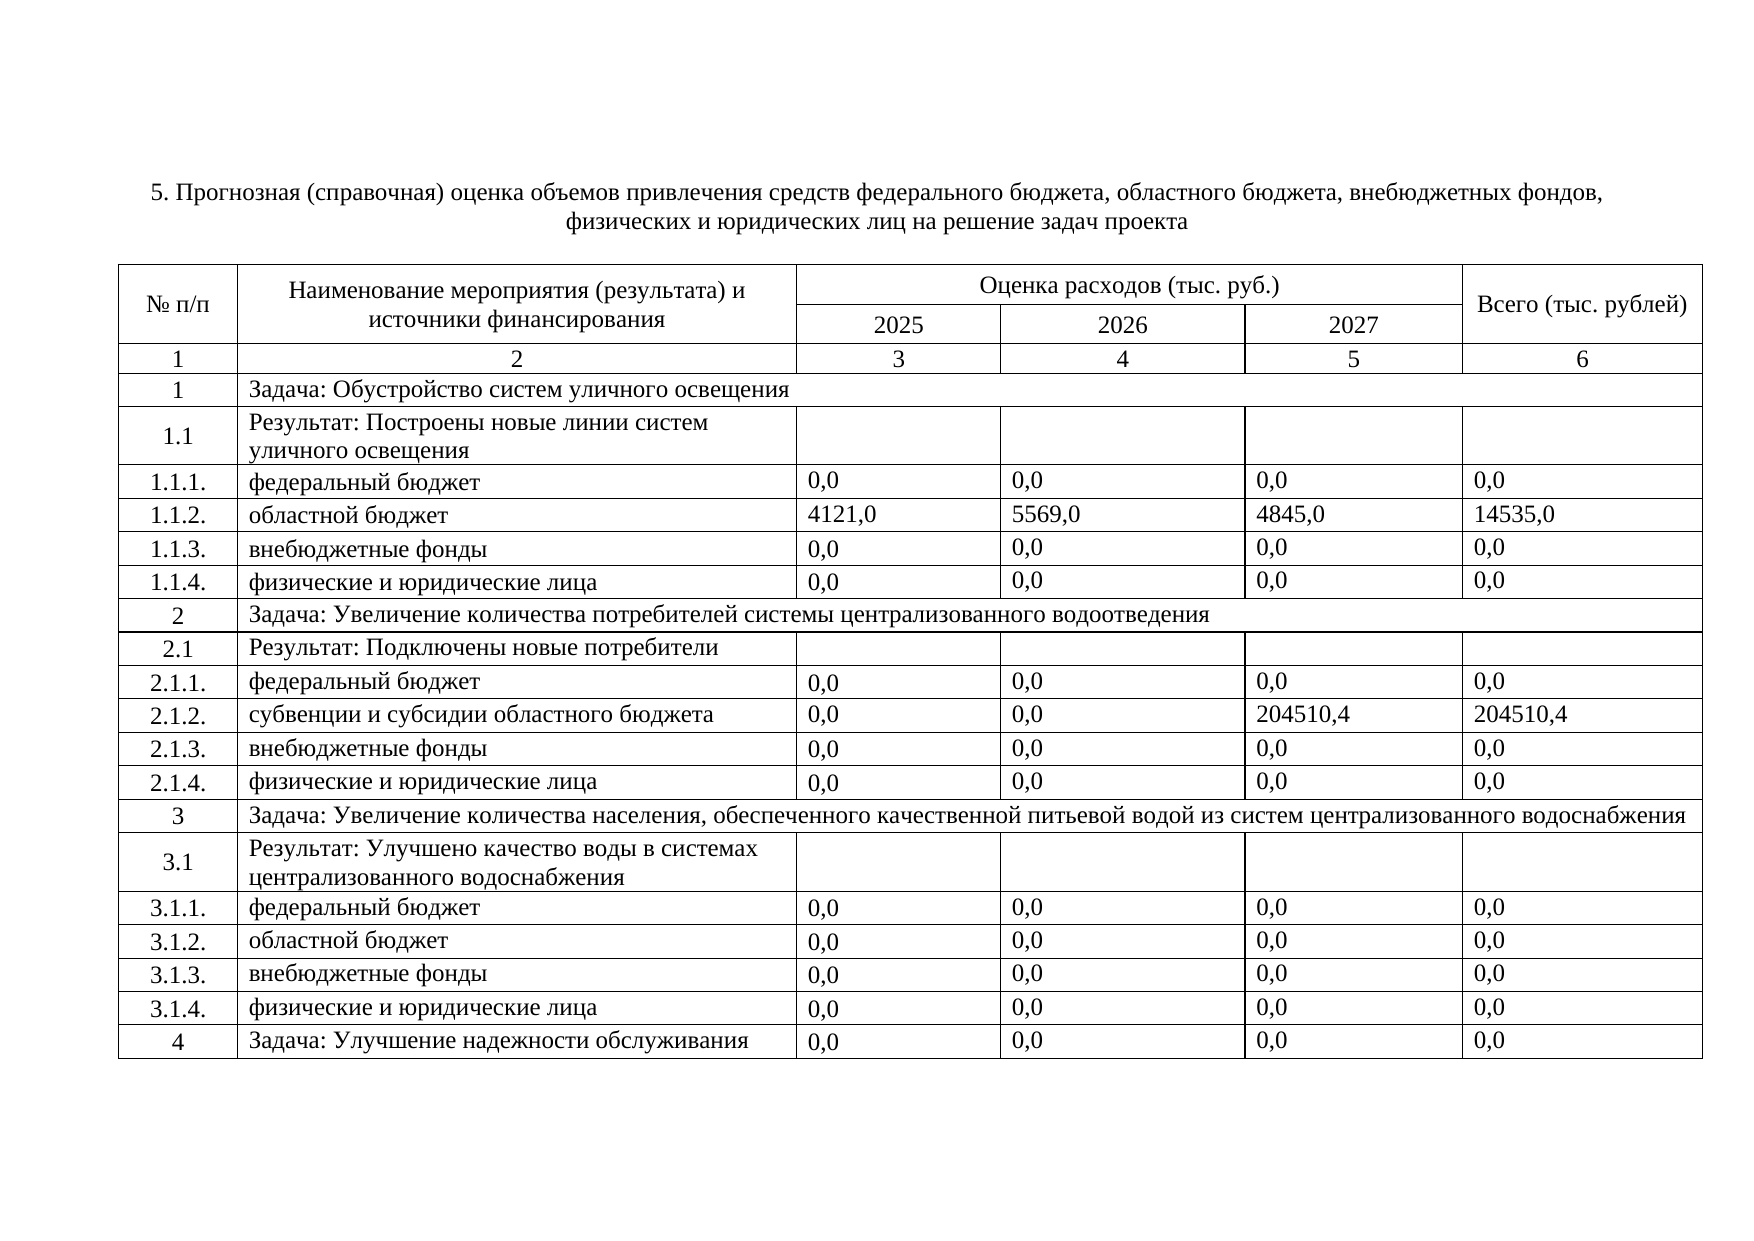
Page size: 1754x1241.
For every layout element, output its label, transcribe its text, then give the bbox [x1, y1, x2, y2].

table_cell Задача: Обустройство систем уличного освещения [238, 374, 1702, 406]
table_cell 0,0 [1001, 959, 1244, 991]
table_cell 0,0 [1246, 766, 1462, 799]
table_cell внебюджетные фонды [238, 959, 796, 991]
table_cell 1.1 [119, 407, 237, 464]
table_cell 0,0 [1246, 892, 1462, 924]
table_cell Результат: Улучшено качество воды в системах централизованного водоснабжения [238, 833, 796, 891]
table_cell 0,0 [1246, 733, 1462, 765]
table_cell 0,0 [1246, 959, 1462, 991]
table_cell 1 [119, 374, 237, 406]
table_cell 3.1.2. [119, 925, 237, 957]
table_cell 4845,0 [1246, 499, 1462, 531]
table_cell [1246, 633, 1462, 665]
table_cell 2.1.3. [119, 733, 237, 765]
table_cell 0,0 [1001, 766, 1244, 799]
table_cell 6 [1463, 344, 1702, 373]
table_cell 1.1.2. [119, 499, 237, 531]
table_cell 1 [119, 344, 237, 373]
table_header Наименование мероприятия (результата) и источники финансирования [238, 265, 796, 343]
table_header Всего (тыс. рублей) [1463, 265, 1702, 343]
table_cell 2 [119, 599, 237, 631]
table_cell 0,0 [1001, 566, 1244, 598]
table_cell 14535,0 [1463, 499, 1702, 531]
table_cell 3.1 [119, 833, 237, 891]
table_cell 0,0 [1246, 566, 1462, 598]
table_cell 0,0 [797, 766, 1000, 799]
table_cell 204510,4 [1246, 699, 1462, 732]
table_cell областной бюджет [238, 499, 796, 531]
table_cell [1463, 833, 1702, 891]
table_cell 204510,4 [1463, 699, 1702, 732]
table_cell 4 [119, 1025, 237, 1058]
table_cell 0,0 [1463, 925, 1702, 957]
table_cell 0,0 [1001, 1025, 1244, 1058]
table_cell 0,0 [1001, 733, 1244, 765]
table_cell 2 [238, 344, 796, 373]
table_cell 0,0 [1246, 1025, 1462, 1058]
table_cell Результат: Построены новые линии систем уличного освещения [238, 407, 796, 464]
table_cell 0,0 [1001, 992, 1244, 1024]
table_cell физические и юридические лица [238, 566, 796, 598]
table_cell 0,0 [1463, 566, 1702, 598]
table_cell 0,0 [1246, 925, 1462, 957]
table_cell Задача: Увеличение количества потребителей системы централизованного водоотведения [238, 599, 1702, 631]
table_cell 0,0 [797, 1025, 1000, 1058]
table_cell [797, 833, 1000, 891]
table_cell 1.1.4. [119, 566, 237, 598]
table_cell физические и юридические лица [238, 766, 796, 799]
table_cell 2.1 [119, 633, 237, 665]
table_cell 0,0 [797, 892, 1000, 924]
table_cell 0,0 [1246, 992, 1462, 1024]
table_cell субвенции и субсидии областного бюджета [238, 699, 796, 732]
table_cell 0,0 [1463, 465, 1702, 498]
table_cell 0,0 [1001, 465, 1244, 498]
table_cell [1463, 407, 1702, 464]
table_cell 0,0 [1463, 666, 1702, 698]
table_cell 0,0 [1463, 532, 1702, 564]
table_cell 0,0 [797, 992, 1000, 1024]
table_cell 0,0 [1246, 666, 1462, 698]
table_cell 4 [1001, 344, 1244, 373]
table_cell 0,0 [797, 925, 1000, 957]
table_cell федеральный бюджет [238, 892, 796, 924]
table_cell 0,0 [1463, 733, 1702, 765]
table_cell внебюджетные фонды [238, 532, 796, 564]
table_cell федеральный бюджет [238, 666, 796, 698]
table_cell [797, 633, 1000, 665]
table_cell [797, 407, 1000, 464]
table_cell физические и юридические лица [238, 992, 796, 1024]
table_cell 5 [1246, 344, 1462, 373]
table_cell [1463, 633, 1702, 665]
table_cell 2027 [1246, 305, 1462, 343]
table_cell областной бюджет [238, 925, 796, 957]
table_cell федеральный бюджет [238, 465, 796, 498]
table_cell 3.1.1. [119, 892, 237, 924]
table_cell 0,0 [1463, 959, 1702, 991]
table_cell 0,0 [797, 959, 1000, 991]
table_cell 3 [797, 344, 1000, 373]
table_cell Результат: Подключены новые потребители [238, 633, 796, 665]
text 5. Прогнозная (справочная) оценка объемов привлечения средств федерального бюджета, областного бюджета, внебюджетных фондов, физических и юридических лиц на решение задач проекта [118, 177, 1636, 235]
table_cell 0,0 [797, 465, 1000, 498]
table_cell 0,0 [797, 666, 1000, 698]
table_cell 2.1.2. [119, 699, 237, 732]
table_cell 0,0 [1001, 532, 1244, 564]
table_header № п/п [119, 265, 237, 343]
table_cell 1.1.3. [119, 532, 237, 564]
table_cell 0,0 [1246, 465, 1462, 498]
table_cell 0,0 [1001, 666, 1244, 698]
table_cell 3.1.4. [119, 992, 237, 1024]
table_cell внебюджетные фонды [238, 733, 796, 765]
table_cell [1001, 833, 1244, 891]
table_cell 0,0 [797, 733, 1000, 765]
table_cell [1001, 633, 1244, 665]
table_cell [238, 1025, 796, 1058]
table_cell 0,0 [797, 699, 1000, 732]
table_cell 2026 [1001, 305, 1244, 343]
table_cell 0,0 [1001, 699, 1244, 732]
table_cell [1246, 407, 1462, 464]
table_cell 0,0 [1463, 992, 1702, 1024]
table_cell 5569,0 [1001, 499, 1244, 531]
table_cell 1.1.1. [119, 465, 237, 498]
table_cell 0,0 [1463, 766, 1702, 799]
table_cell 0,0 [797, 566, 1000, 598]
table_cell 3.1.3. [119, 959, 237, 991]
table_cell [1001, 407, 1244, 464]
table_cell 3 [119, 800, 237, 832]
table_cell 0,0 [1246, 532, 1462, 564]
table_cell 0,0 [1463, 1025, 1702, 1058]
table_cell Задача: Увеличение количества населения, обеспеченного качественной питьевой водой из систем централизованного водоснабжения [238, 800, 1702, 832]
table_cell 0,0 [1001, 925, 1244, 957]
table_cell 2.1.1. [119, 666, 237, 698]
table_cell 0,0 [797, 532, 1000, 564]
table_cell 2.1.4. [119, 766, 237, 799]
table_cell 4121,0 [797, 499, 1000, 531]
table_header Оценка расходов (тыс. руб.) [797, 265, 1462, 304]
table_cell [1246, 833, 1462, 891]
table_cell 2025 [797, 305, 1000, 343]
table_cell 0,0 [1463, 892, 1702, 924]
table_cell 0,0 [1001, 892, 1244, 924]
